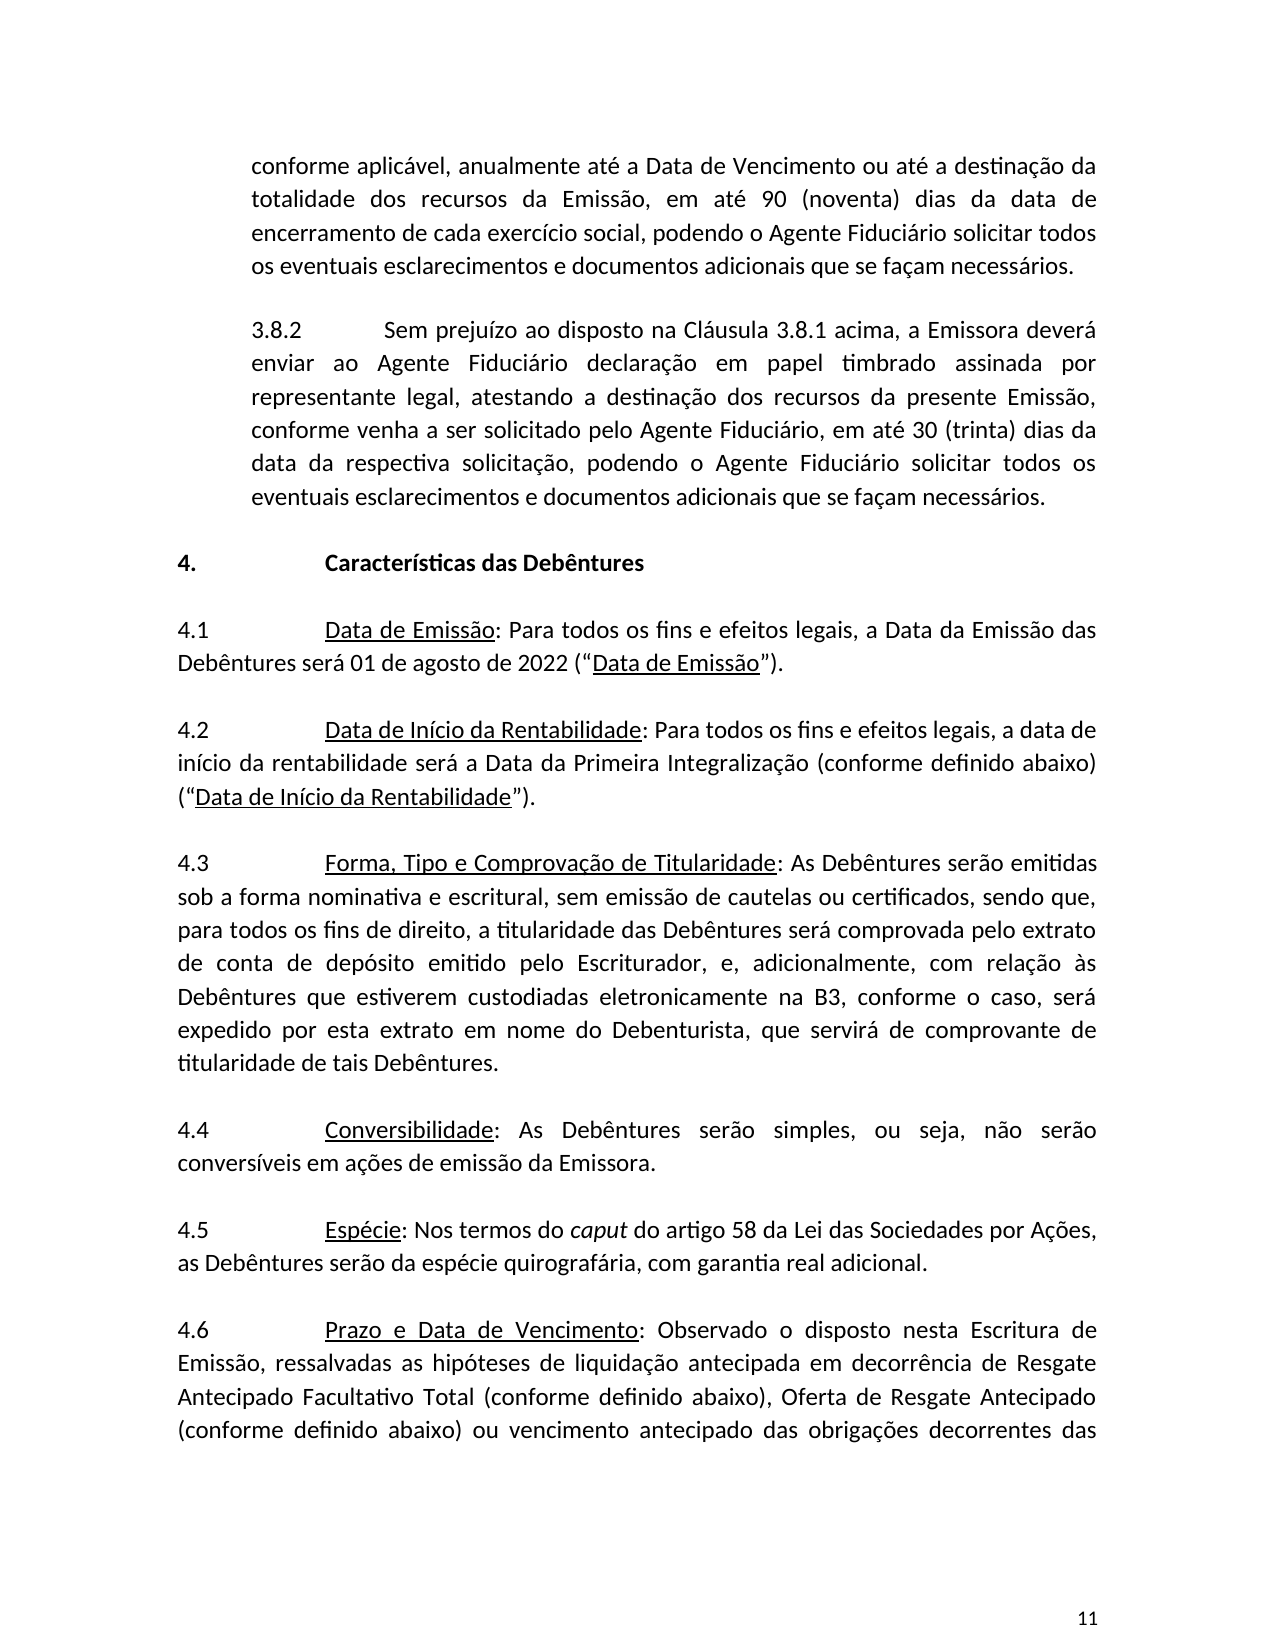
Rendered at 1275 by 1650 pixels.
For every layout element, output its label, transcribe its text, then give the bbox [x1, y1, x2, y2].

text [251, 148, 1098, 281]
text Data de Emissão: Para todos os fins e efeitos legais, a Data da Emissão das Debêntures será 01 de agosto de 2022 (“Data de Emissão”). [177, 612, 1098, 678]
text Espécie: Nos termos do caput do artigo 58 da Lei das Sociedades por Ações, as Debêntures serão da espécie quirografária, com garantia real adicional. [177, 1212, 1098, 1278]
text Conversibilidade: As Debêntures serão simples, ou seja, não serão conversíveis em ações de emissão da Emissora. [177, 1112, 1098, 1178]
text Características das Debêntures [177, 545, 1098, 578]
text Forma, Tipo e Comprovação de Titularidade: As Debêntures serão emitidas sob a forma nominativa e escritural, sem emissão de cautelas ou certificados, sendo que, para todos os fins de direito, a titularidade das Debêntures será comprovada pelo extrato de conta de depósito emitido pelo Escriturador, e, adicionalmente, com relação às Debêntures que estiverem custodiadas eletronicamente na B3, conforme o caso, será expedido por esta extrato em nome do Debenturista, que servirá de comprovante de titularidade de tais Debêntures. [177, 845, 1098, 1078]
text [177, 1312, 1098, 1445]
text Sem prejuízo ao disposto na Cláusula 3.8.1 acima, a Emissora deverá enviar ao Agente Fiduciário declaração em papel timbrado assinada por representante legal, atestando a destinação dos recursos da presente Emissão, conforme venha a ser solicitado pelo Agente Fiduciário, em até 30 (trinta) dias da data da respectiva solicitação, podendo o Agente Fiduciário solicitar todos os eventuais esclarecimentos e documentos adicionais que se façam necessários. [251, 312, 1098, 512]
text Data de Início da Rentabilidade: Para todos os fins e efeitos legais, a data de início da rentabilidade será a Data da Primeira Integralização (conforme definido abaixo) (“Data de Início da Rentabilidade”). [177, 712, 1098, 812]
